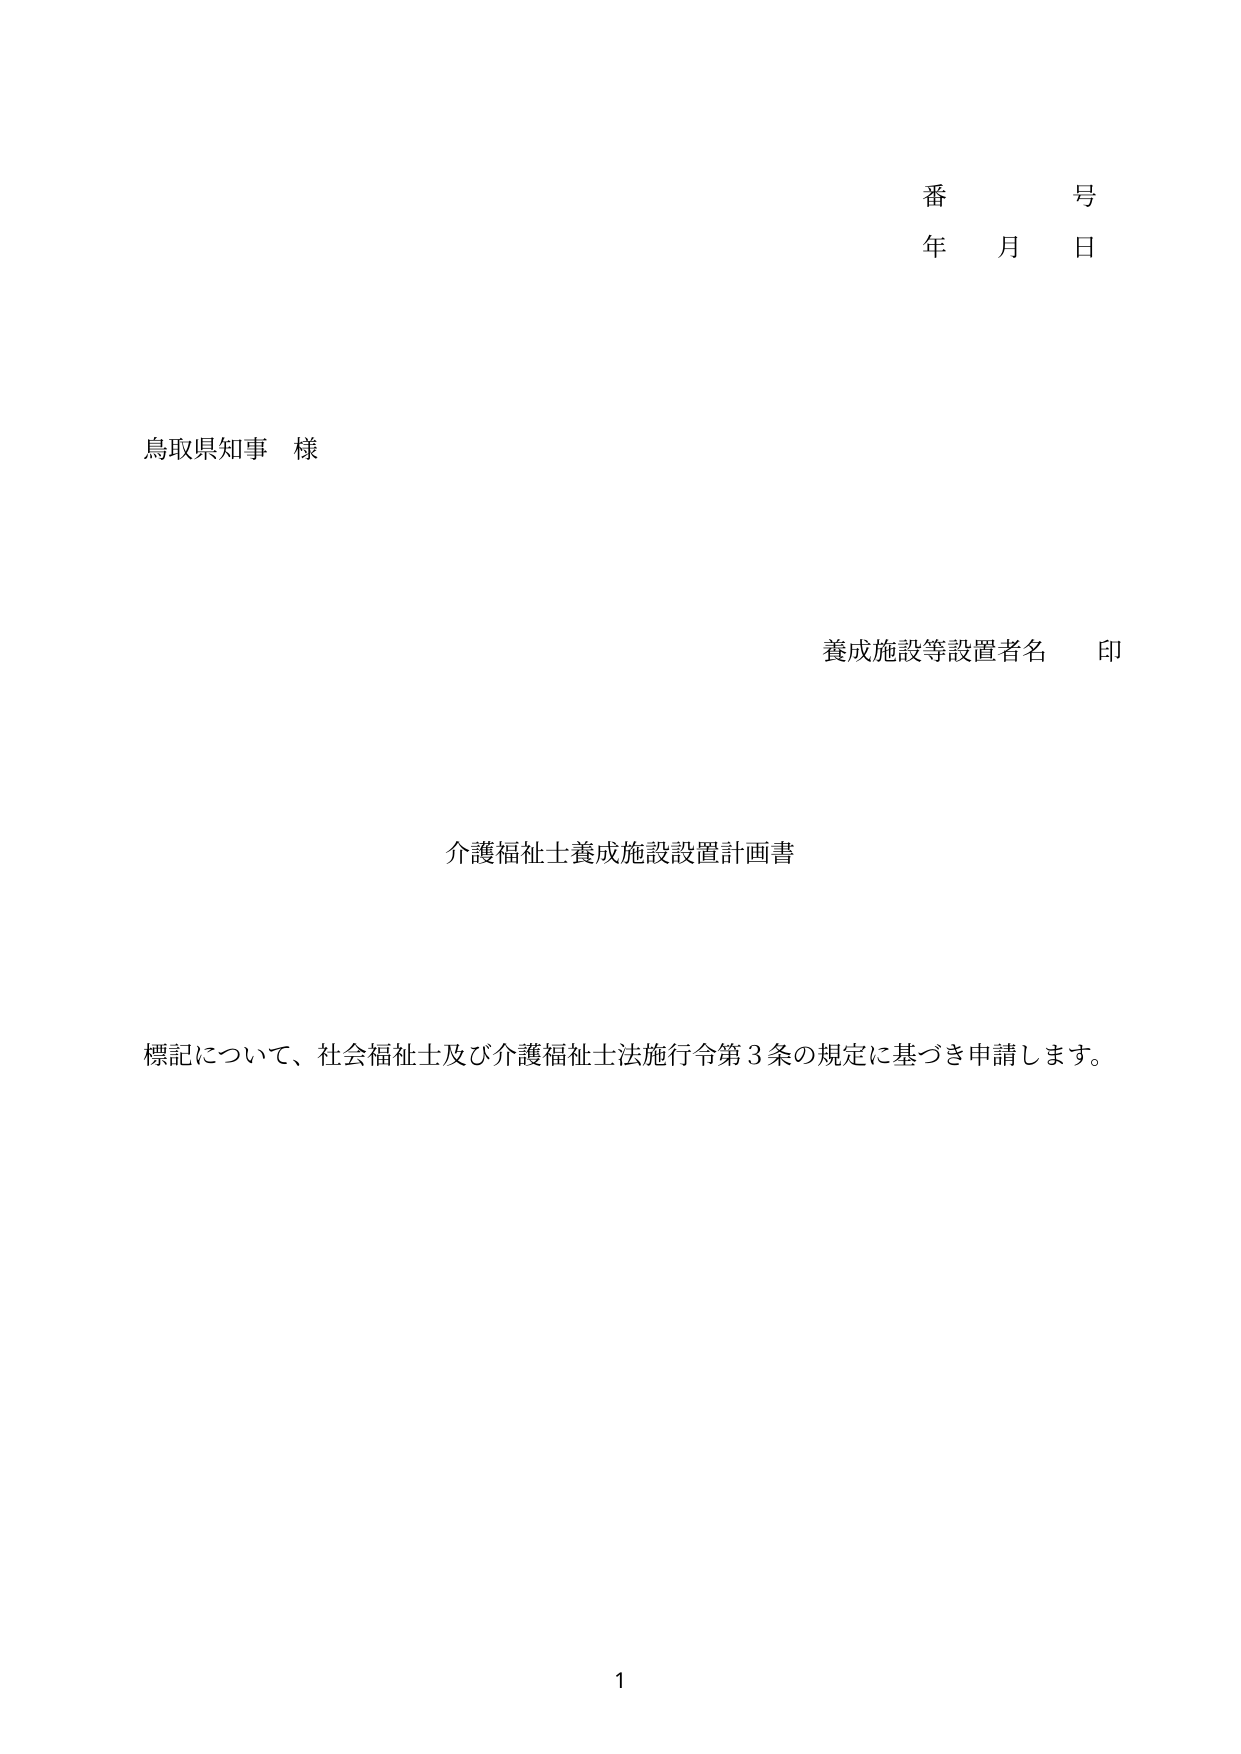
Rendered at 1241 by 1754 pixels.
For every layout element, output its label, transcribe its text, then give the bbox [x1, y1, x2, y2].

text 年 月 日 [118, 220, 1097, 271]
text 標記について、社会福祉士及び介護福祉士法施行令第３条の規定に基づき申請します。 [118, 1028, 1122, 1079]
text 鳥取県知事 様 [118, 422, 1122, 473]
text 養成施設等設置者名 印 [118, 624, 1122, 675]
text 番 号 [118, 170, 1097, 220]
text 介護福祉士養成施設設置計画書 [118, 826, 1122, 877]
